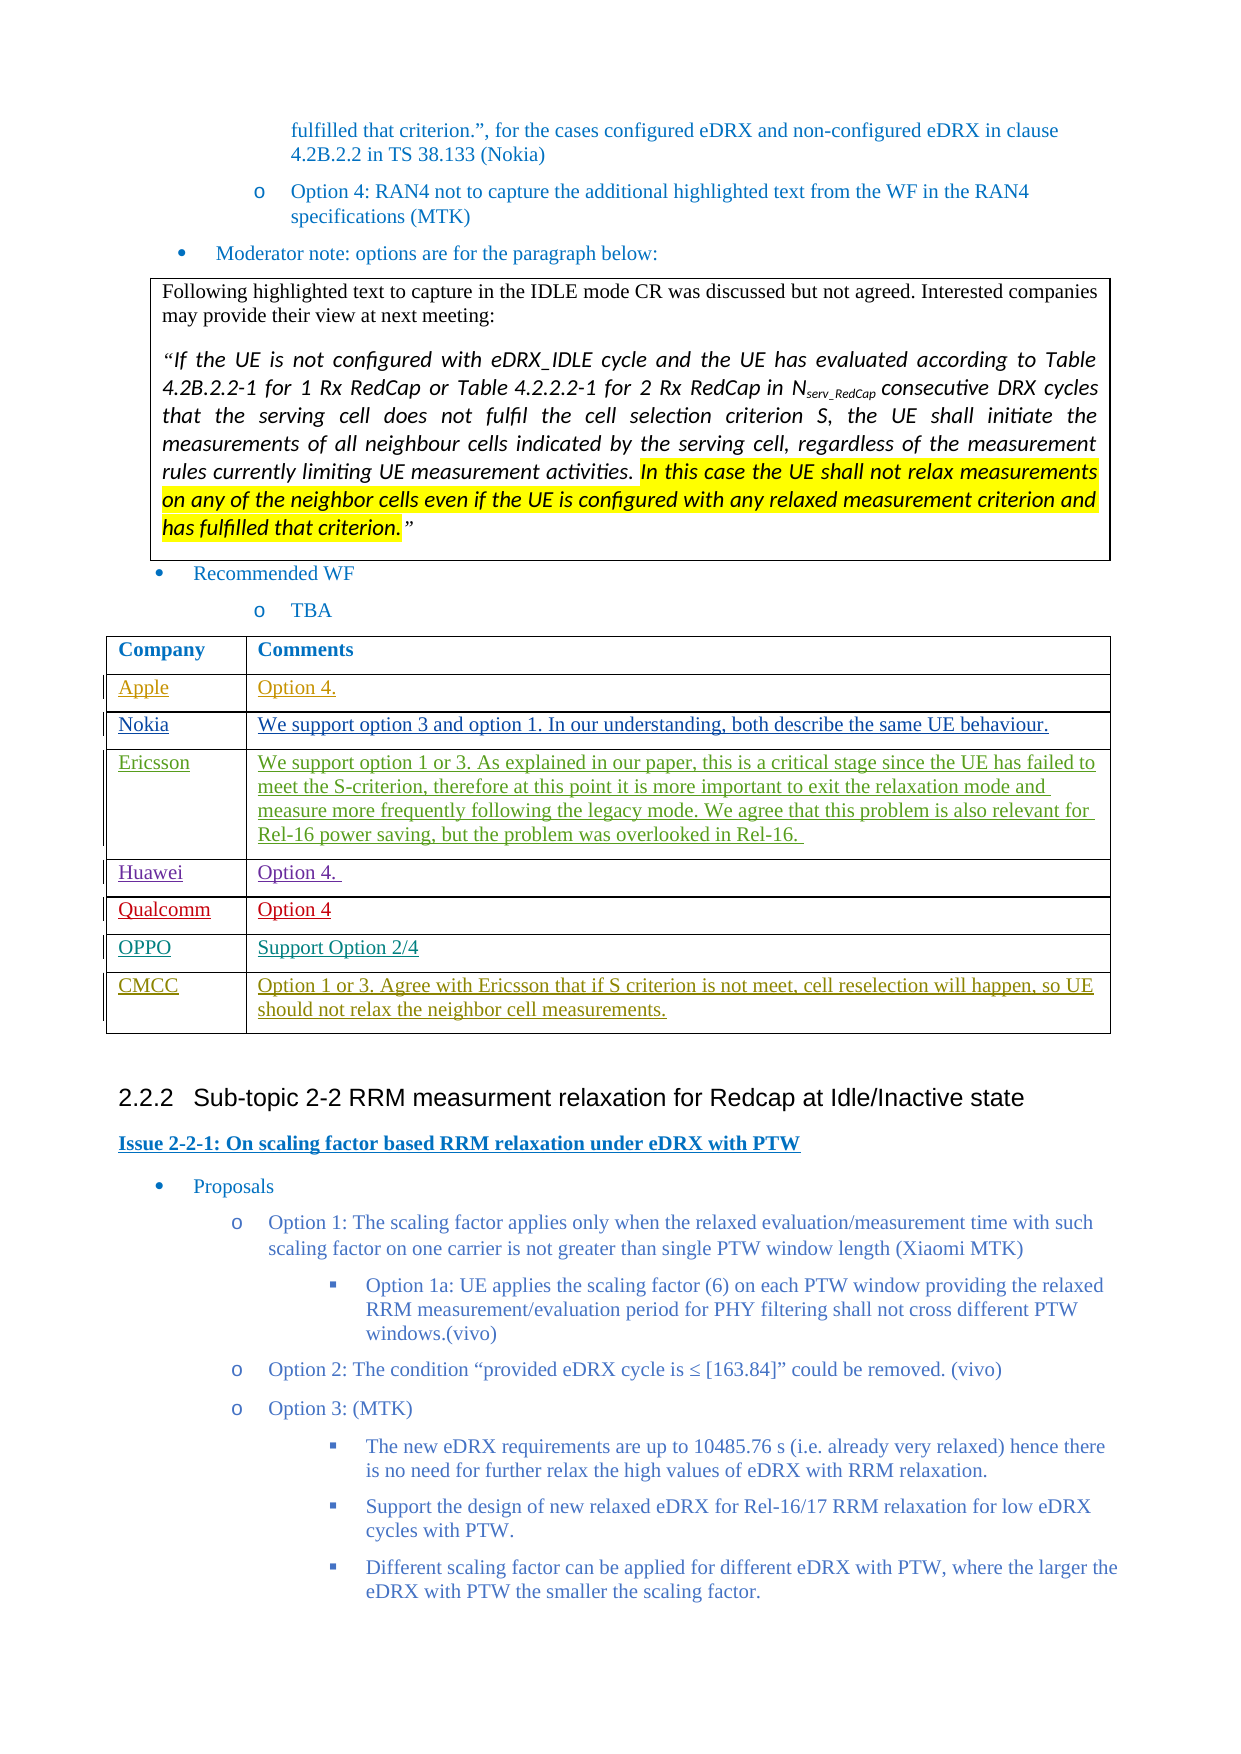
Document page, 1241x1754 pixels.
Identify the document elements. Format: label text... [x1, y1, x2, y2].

table_header Following highlighted text to capture in the IDLE mode CR was discussed but not agreed. Interested companies may provide their view at next meeting: “If the UE is not configured with eDRX_IDLE cycle and the UE has evaluated according to Table 4.2B.2.2-1 for 1 Rx RedCap or Table 4.2.2.2-1 for 2 Rx RedCap in Nserv_RedCap consecutive DRX cycles that the serving cell does not fulfil the cell selection criterion S, the UE shall initiate the measurements of all neighbour cells indicated by the serving cell, regardless of the measurement rules currently limiting UE measurement activities. In this case the UE shall not relax measurements on any of the neighbor cells even if the UE is configured with any relaxed measurement criterion and has fulfilled that criterion.” [151, 279, 1109, 560]
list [253, 118, 1122, 166]
list Option 1: The scaling factor applies only when the relaxed evaluation/measurement time with such scaling factor on one carrier is not greater than single PTW window length (Xiaomi MTK) [231, 1210, 1122, 1260]
table_cell [107, 935, 246, 972]
table_cell [107, 750, 246, 859]
table_header Company [107, 637, 246, 674]
table_cell [107, 973, 246, 1033]
text Issue 2-2-1: On scaling factor based RRM relaxation under eDRX with PTW [118, 1131, 1122, 1155]
table_cell [247, 898, 1110, 934]
table_cell [247, 973, 1110, 1033]
list Option 3: (MTK) [231, 1395, 1122, 1421]
table_cell [247, 750, 1110, 859]
table_cell [107, 675, 246, 711]
table_cell [247, 713, 1110, 749]
subtitle Sub-topic 2-2 RRM measurment relaxation for Redcap at Idle/Inactive state [118, 1083, 1122, 1112]
table_cell [247, 860, 1110, 896]
table_cell [107, 898, 246, 934]
list TBA [253, 598, 1122, 624]
table_header Comments [247, 637, 1110, 674]
table_cell [247, 935, 1110, 972]
table_cell [247, 675, 1110, 711]
list Moderator note: options are for the paragraph below: [178, 241, 1122, 265]
table_cell [107, 860, 246, 896]
list Proposals [156, 1174, 1122, 1198]
list Option 4: RAN4 not to capture the additional highlighted text from the WF in the RAN4 specifications (MTK) [253, 179, 1122, 228]
table_cell [107, 713, 246, 749]
list Recommended WF [156, 561, 1122, 585]
list Option 1a: UE applies the scaling factor (6) on each PTW window providing the relaxed RRM measurement/evaluation period for PHY filtering shall not cross different PTW windows.(vivo) [328, 1272, 1122, 1345]
list Option 2: The condition “provided eDRX cycle is ≤ [163.84]” could be removed. (vivo) [231, 1357, 1122, 1383]
